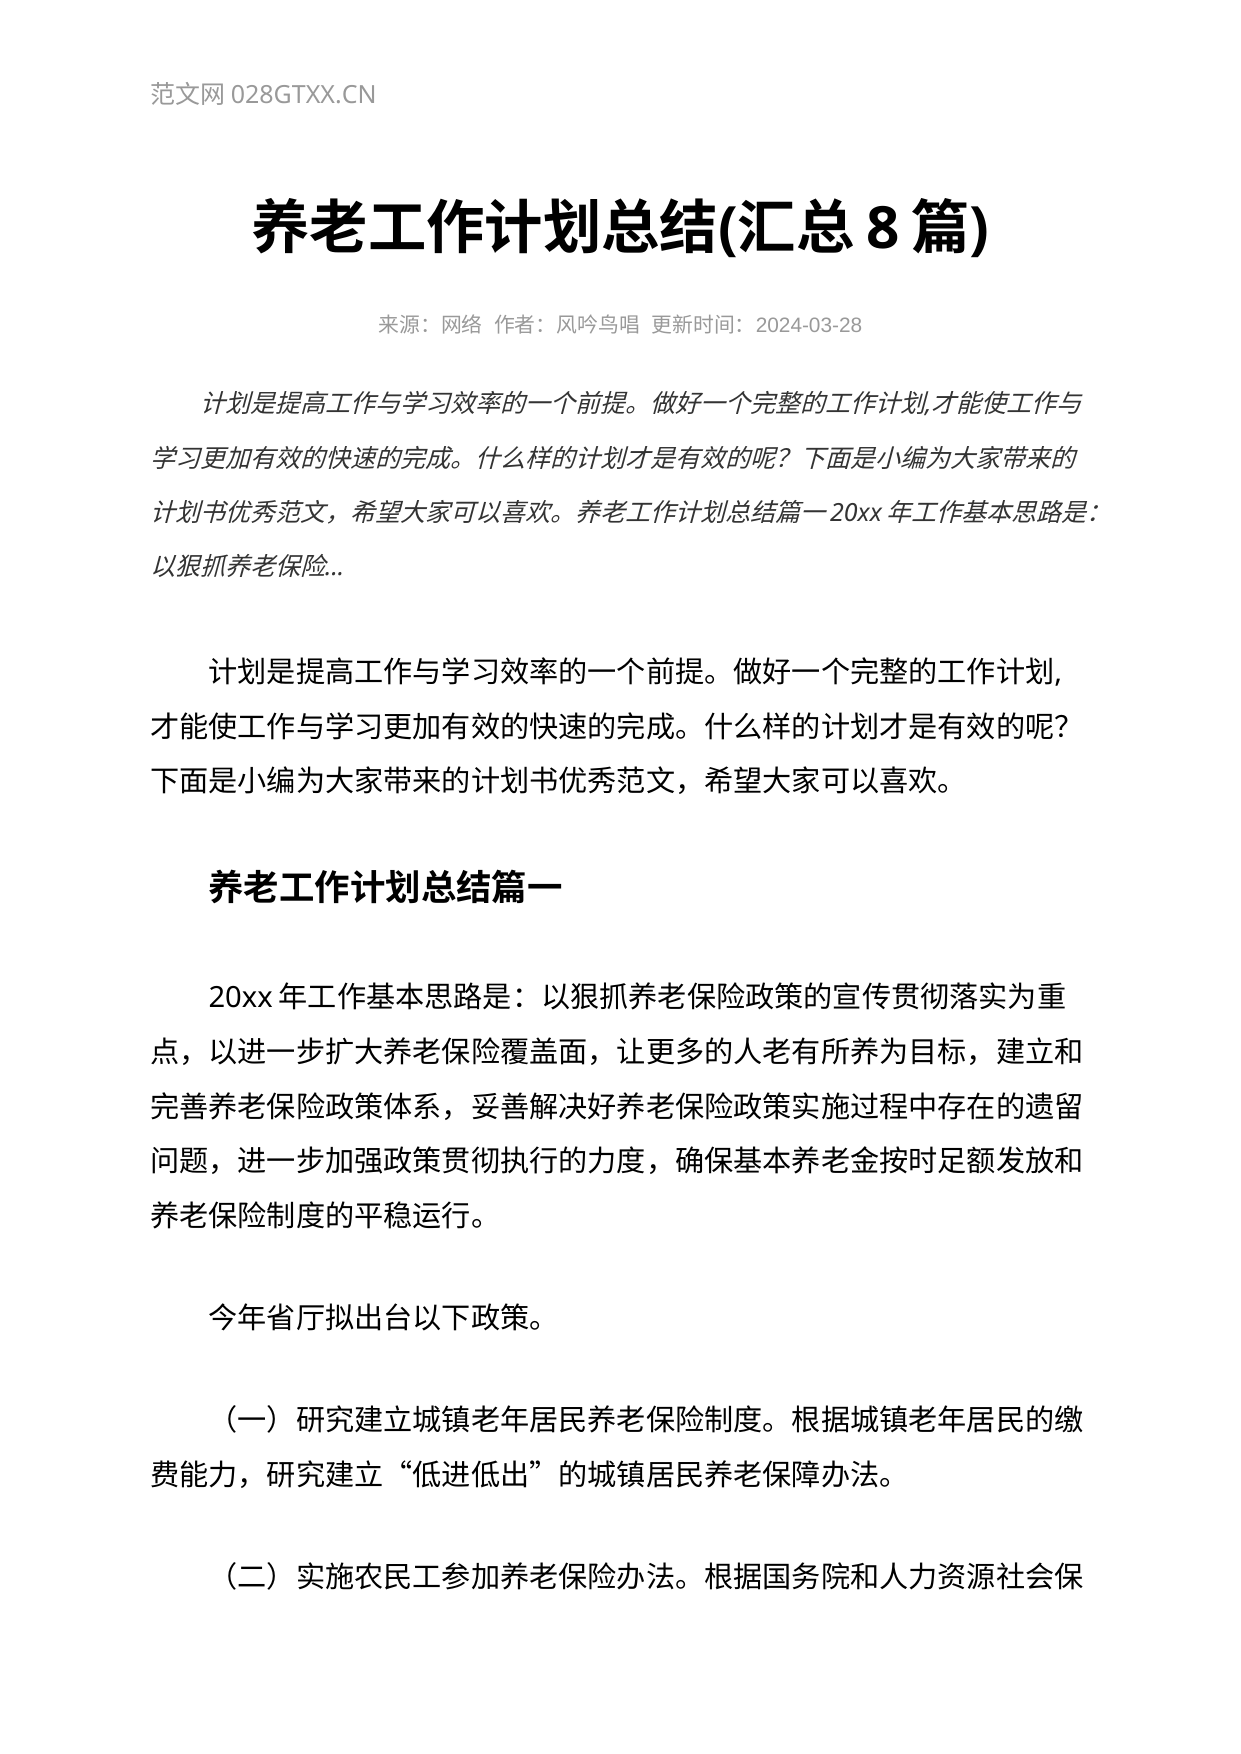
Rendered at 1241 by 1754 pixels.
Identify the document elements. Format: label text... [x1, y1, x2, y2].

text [150, 1553, 1090, 1595]
text 计划是提高工作与学习效率的一个前提。做好一个完整的工作计划,才能使工作与学习更加有效的快速的完成。什么样的计划才是有效的呢？下面是小编为大家带来的计划书优秀范文，希望大家可以喜欢。养老工作计划总结篇一20xx年工作基本思路是：以狠抓养老保险... [150, 384, 1090, 583]
text 20xx年工作基本思路是：以狠抓养老保险政策的宣传贯彻落实为重点，以进一步扩大养老保险覆盖面，让更多的人老有所养为目标，建立和完善养老保险政策体系，妥善解决好养老保险政策实施过程中存在的遗留问题，进一步加强政策贯彻执行的力度，确保基本养老金按时足额发放和养老保险制度的平稳运行。 [150, 973, 1090, 1235]
subtitle 养老工作计划总结(汇总8篇) [150, 181, 1090, 266]
text 来源：网络 作者：风吟鸟唱 更新时间：2024-03-28 [150, 313, 1090, 337]
text 计划是提高工作与学习效率的一个前提。做好一个完整的工作计划,才能使工作与学习更加有效的快速的完成。什么样的计划才是有效的呢？下面是小编为大家带来的计划书优秀范文，希望大家可以喜欢。 [150, 648, 1090, 800]
text 养老工作计划总结篇一 [150, 860, 1090, 911]
text 今年省厅拟出台以下政策。 [150, 1295, 1090, 1337]
text （一）研究建立城镇老年居民养老保险制度。根据城镇老年居民的缴费能力，研究建立“低进低出”的城镇居民养老保障办法。 [150, 1396, 1090, 1494]
